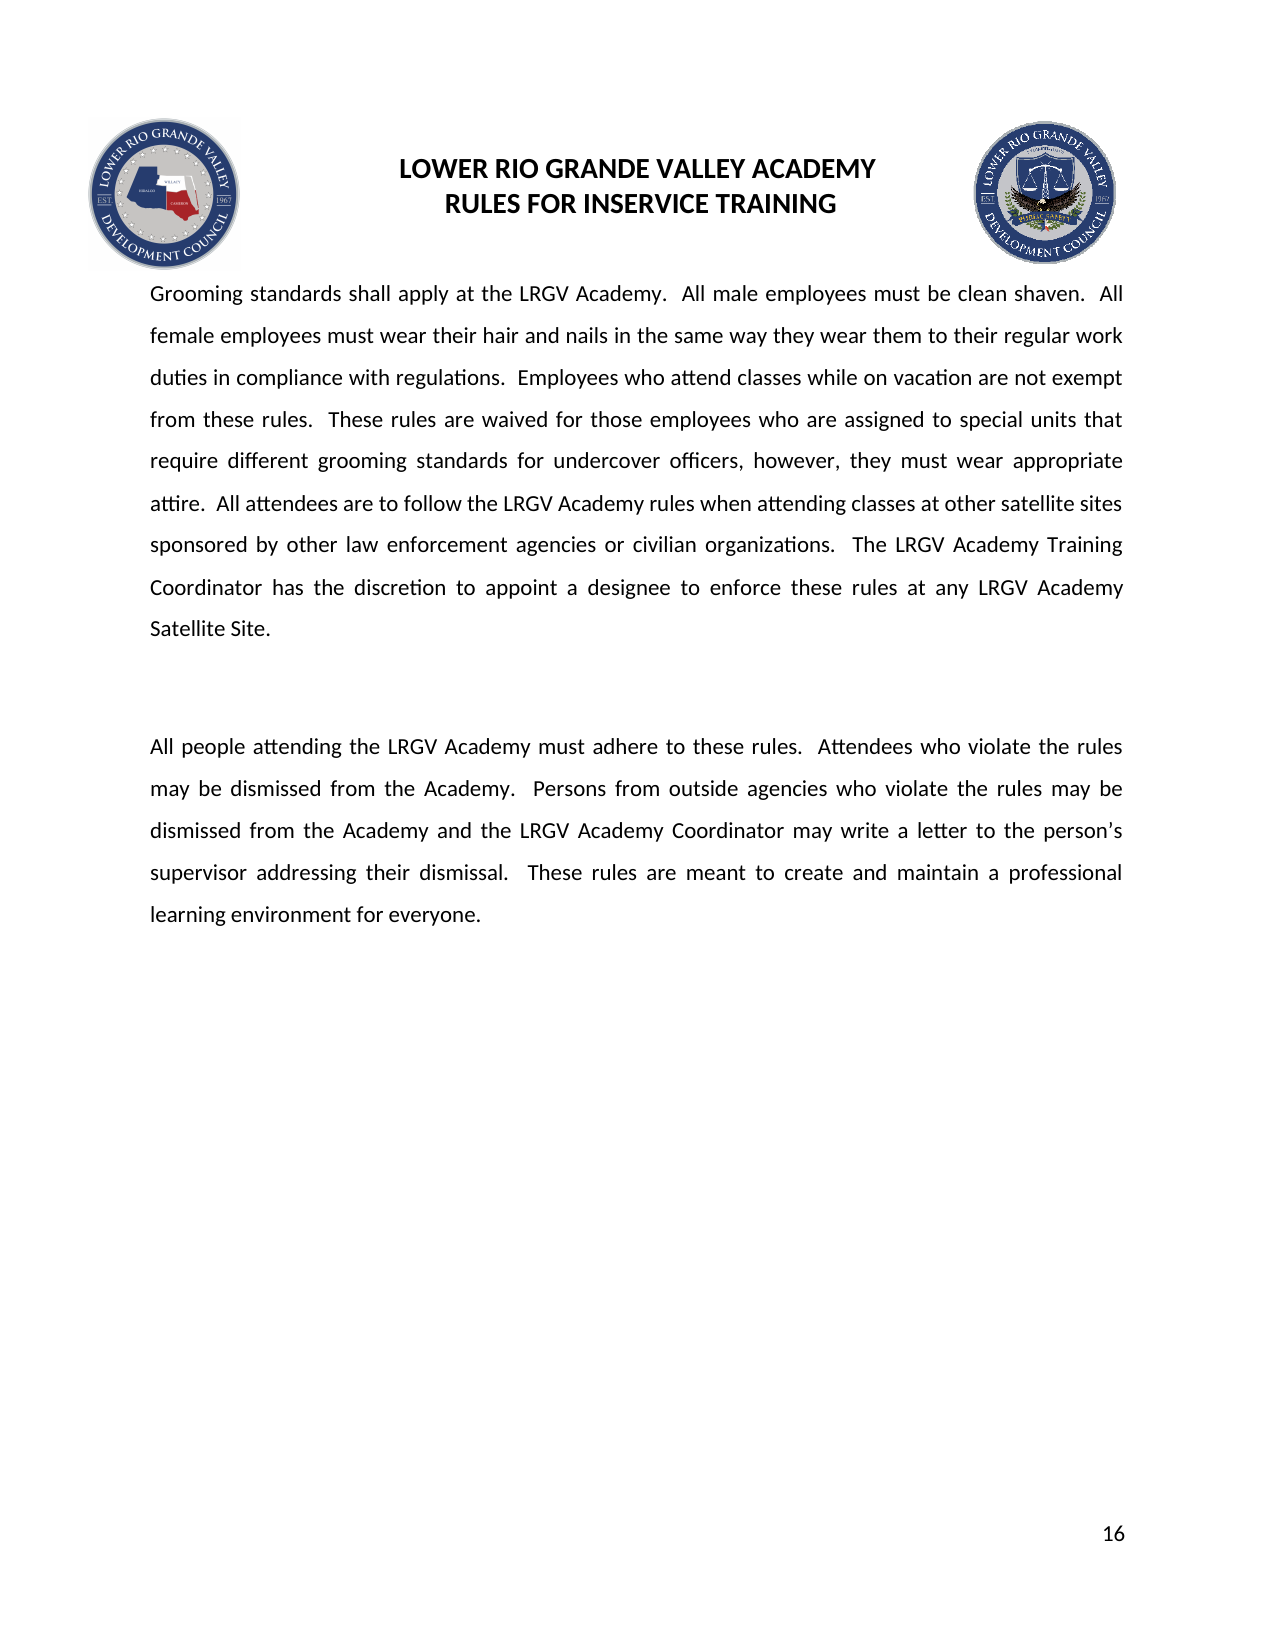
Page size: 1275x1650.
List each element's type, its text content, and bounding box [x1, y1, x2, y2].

text LOWER RIO GRANDE VALLEY ACADEMY [150, 150, 1125, 186]
picture [973, 121, 1116, 150]
picture [87, 117, 241, 271]
text Grooming standards shall apply at the LRGV Academy. All male employees must be clean shaven. All female employees must wear their hair and nails in the same way they wear them to their regular work duties in compliance with regulations. Employees who attend classes while on vacation are not exempt from these rules. These rules are waived for those employees who are assigned to special units that require different grooming standards for undercover officers, however, they must wear appropriate attire. All attendees are to follow the LRGV Academy rules when attending classes at other satellite sites sponsored by other law enforcement agencies or civilian organizations. The LRGV Academy Training Coordinator has the discretion to appoint a designee to enforce these rules at any LRGV Academy Satellite Site. [150, 279, 1125, 643]
text All people attending the LRGV Academy must adhere to these rules. Attendees who violate the rules may be dismissed from the Academy. Persons from outside agencies who violate the rules may be dismissed from the Academy and the LRGV Academy Coordinator may write a letter to the person’s supervisor addressing their dismissal. These rules are meant to create and maintain a professional learning environment for everyone. [150, 732, 1125, 928]
text RULES FOR INSERVICE TRAINING [150, 186, 1125, 221]
picture [973, 221, 1116, 264]
